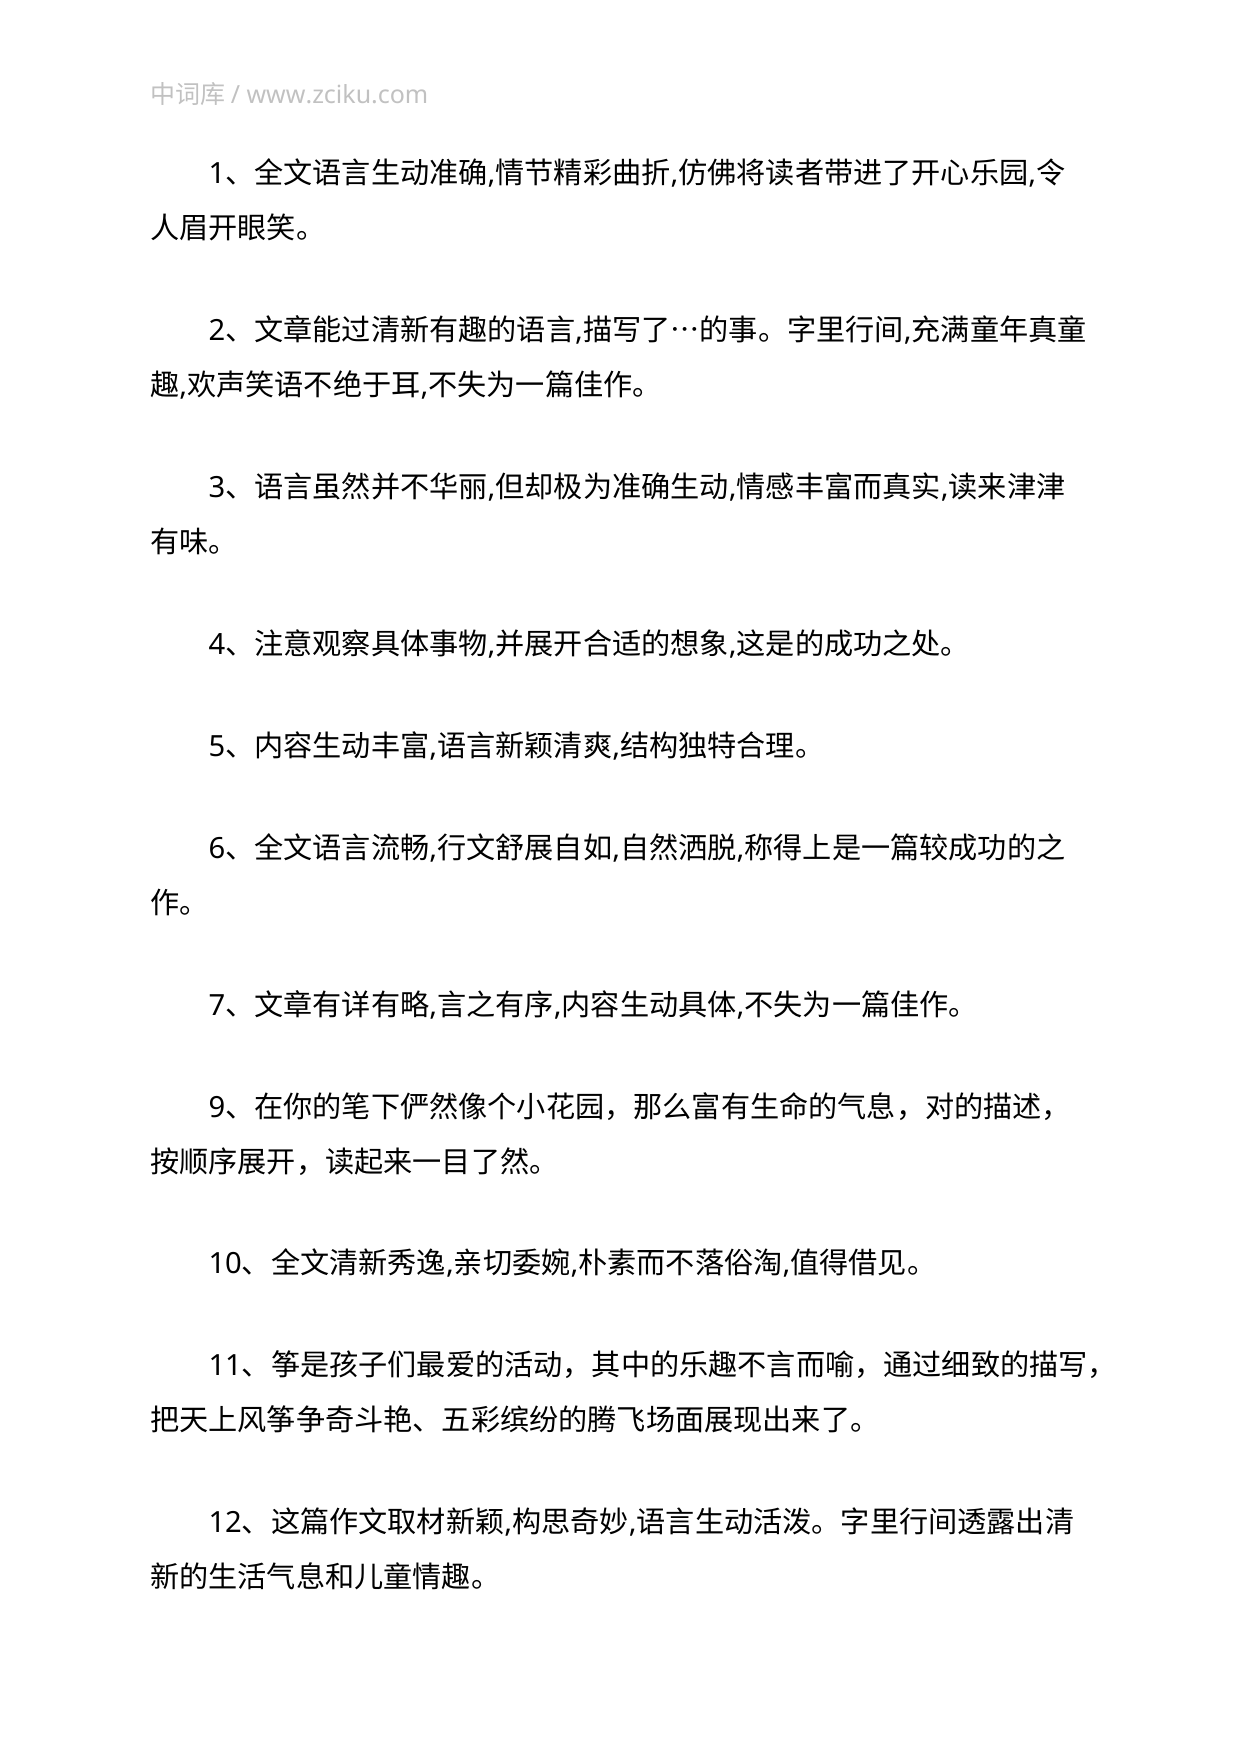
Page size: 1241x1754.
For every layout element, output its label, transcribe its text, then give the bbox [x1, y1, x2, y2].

text 9、在你的笔下俨然像个小花园，那么富有生命的气息，对的描述，按顺序展开，读起来一目了然。 [150, 1083, 1090, 1181]
text 11、筝是孩子们最爱的活动，其中的乐趣不言而喻，通过细致的描写，把天上风筝争奇斗艳、五彩缤纷的腾飞场面展现出来了。 [150, 1342, 1090, 1439]
text 4、注意观察具体事物,并展开合适的想象,这是的成功之处。 [150, 621, 1090, 663]
text 6、全文语言流畅,行文舒展自如,自然洒脱,称得上是一篇较成功的之作。 [150, 824, 1090, 922]
text 7、文章有详有略,言之有序,内容生动具体,不失为一篇佳作。 [150, 981, 1090, 1024]
text 10、全文清新秀逸,亲切委婉,朴素而不落俗淘,值得借见。 [150, 1240, 1090, 1282]
text 3、语言虽然并不华丽,但却极为准确生动,情感丰富而真实,读来津津有味。 [150, 464, 1090, 561]
text 2、文章能过清新有趣的语言,描写了…的事。字里行间,充满童年真童趣,欢声笑语不绝于耳,不失为一篇佳作。 [150, 307, 1090, 404]
text 12、这篇作文取材新颖,构思奇妙,语言生动活泼。字里行间透露出清新的生活气息和儿童情趣。 [150, 1499, 1090, 1596]
text 1、全文语言生动准确,情节精彩曲折,仿佛将读者带进了开心乐园,令人眉开眼笑。 [150, 150, 1090, 247]
text 5、内容生动丰富,语言新颖清爽,结构独特合理。 [150, 722, 1090, 765]
